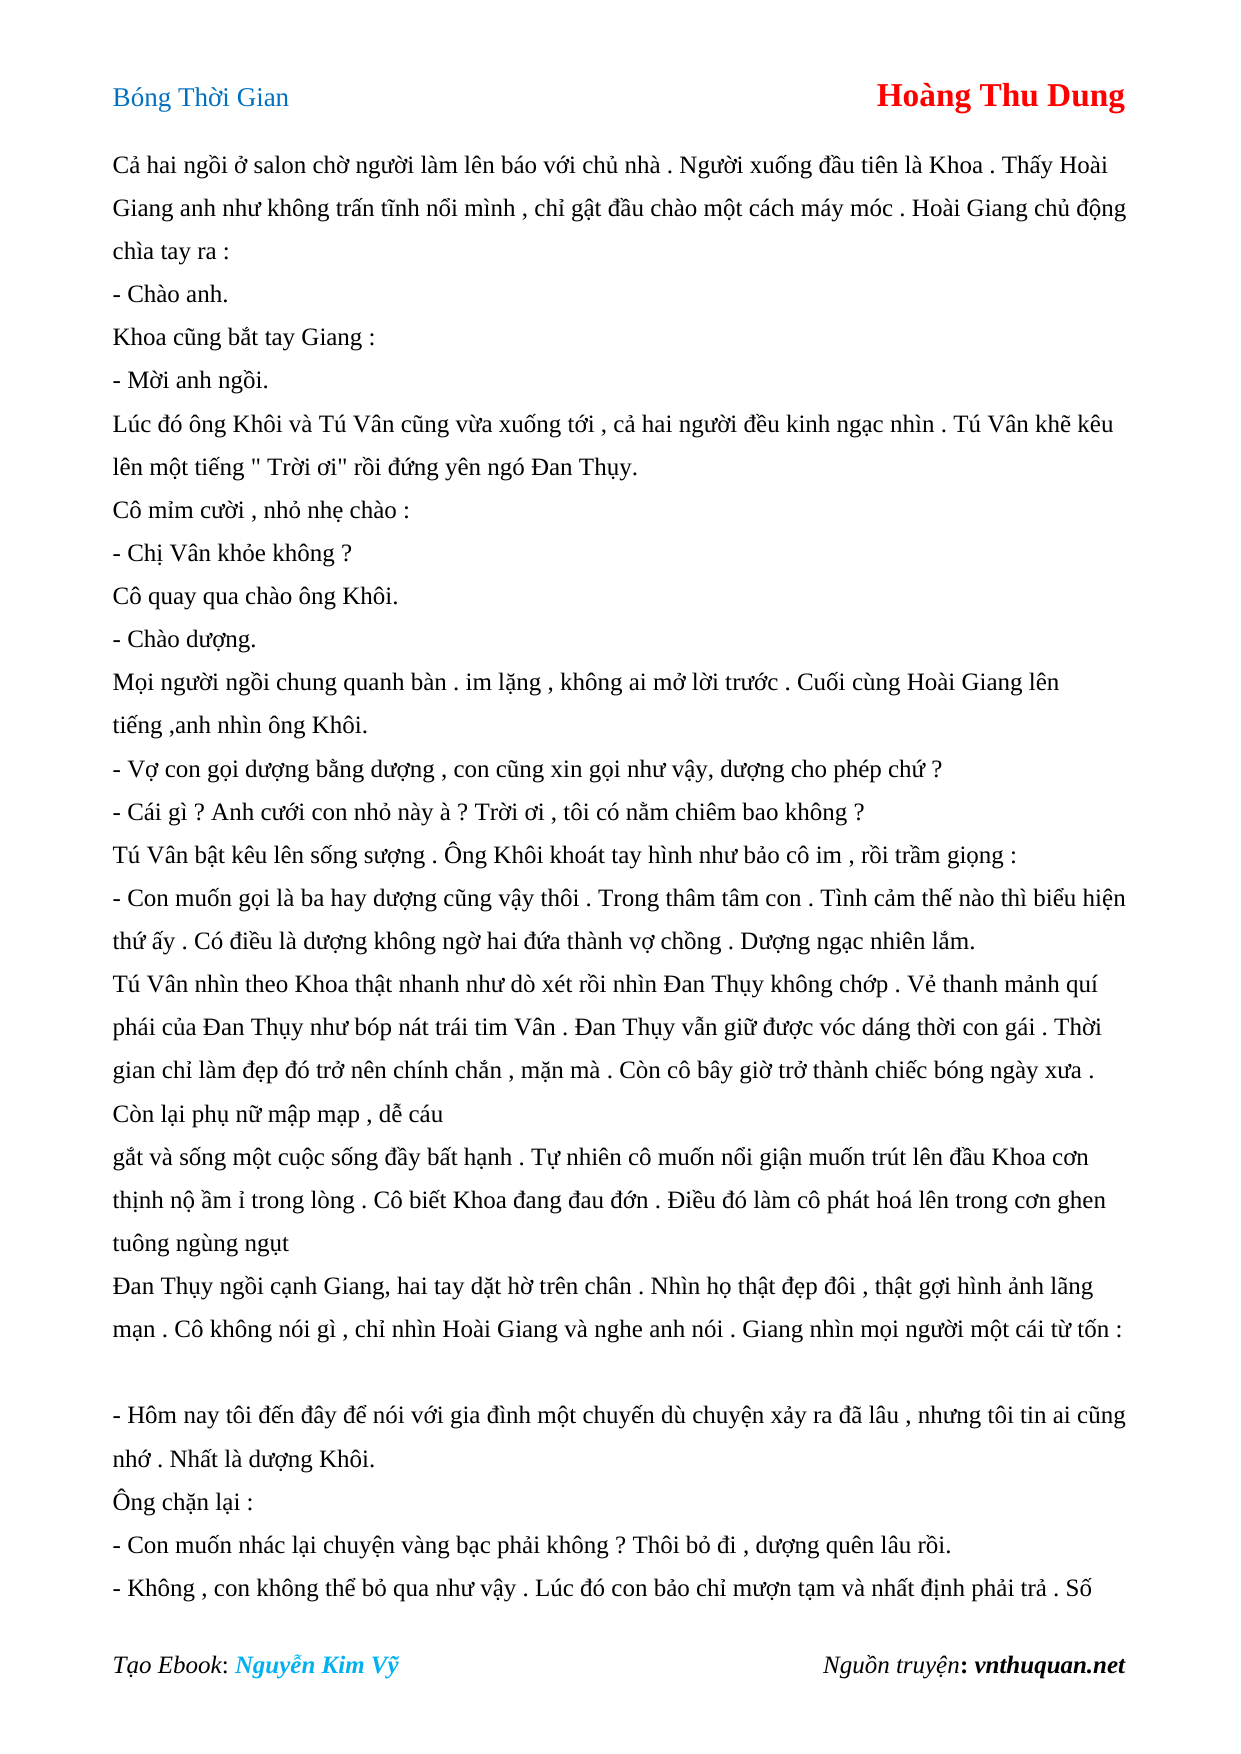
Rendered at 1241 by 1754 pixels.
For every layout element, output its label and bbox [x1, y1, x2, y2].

text [112, 150, 1128, 1602]
